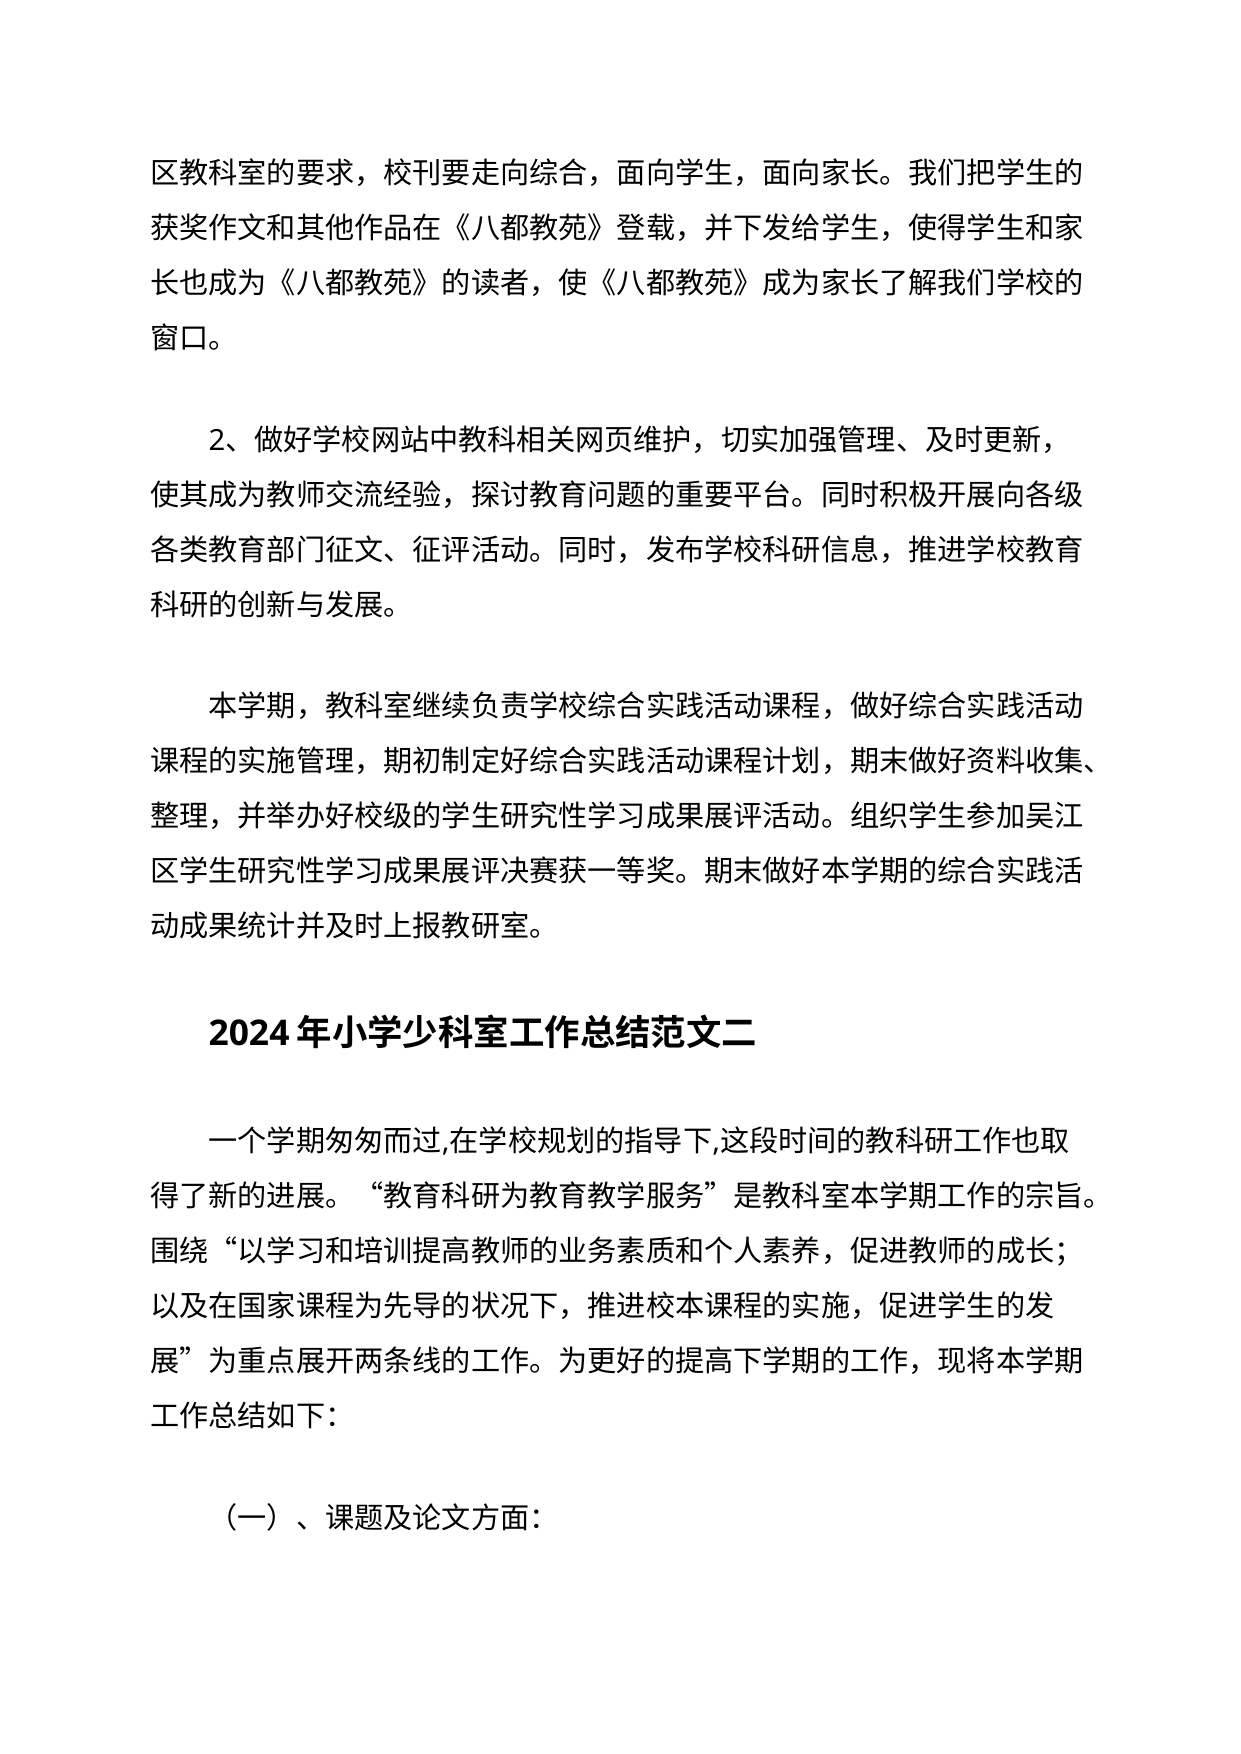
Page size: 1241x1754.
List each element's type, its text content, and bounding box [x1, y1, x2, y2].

text 2024年小学少科室工作总结范文二 [150, 1004, 1090, 1056]
text 本学期，教科室继续负责学校综合实践活动课程，做好综合实践活动课程的实施管理，期初制定好综合实践活动课程计划，期末做好资料收集、整理，并举办好校级的学生研究性学习成果展评活动。组织学生参加吴江区学生研究性学习成果展评决赛获一等奖。期末做好本学期的综合实践活动成果统计并及时上报教研室。 [150, 683, 1090, 945]
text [150, 150, 1090, 357]
text 一个学期匆匆而过,在学校规划的指导下,这段时间的教科研工作也取得了新的进展。“教育科研为教育教学服务”是教科室本学期工作的宗旨。围绕“以学习和培训提高教师的业务素质和个人素养，促进教师的成长；以及在国家课程为先导的状况下，推进校本课程的实施，促进学生的发展”为重点展开两条线的工作。为更好的提高下学期的工作，现将本学期工作总结如下： [150, 1118, 1090, 1435]
text （一）、课题及论文方面： [150, 1494, 1090, 1537]
text 2、做好学校网站中教科相关网页维护，切实加强管理、及时更新，使其成为教师交流经验，探讨教育问题的重要平台。同时积极开展向各级各类教育部门征文、征评活动。同时，发布学校科研信息，推进学校教育科研的创新与发展。 [150, 416, 1090, 623]
